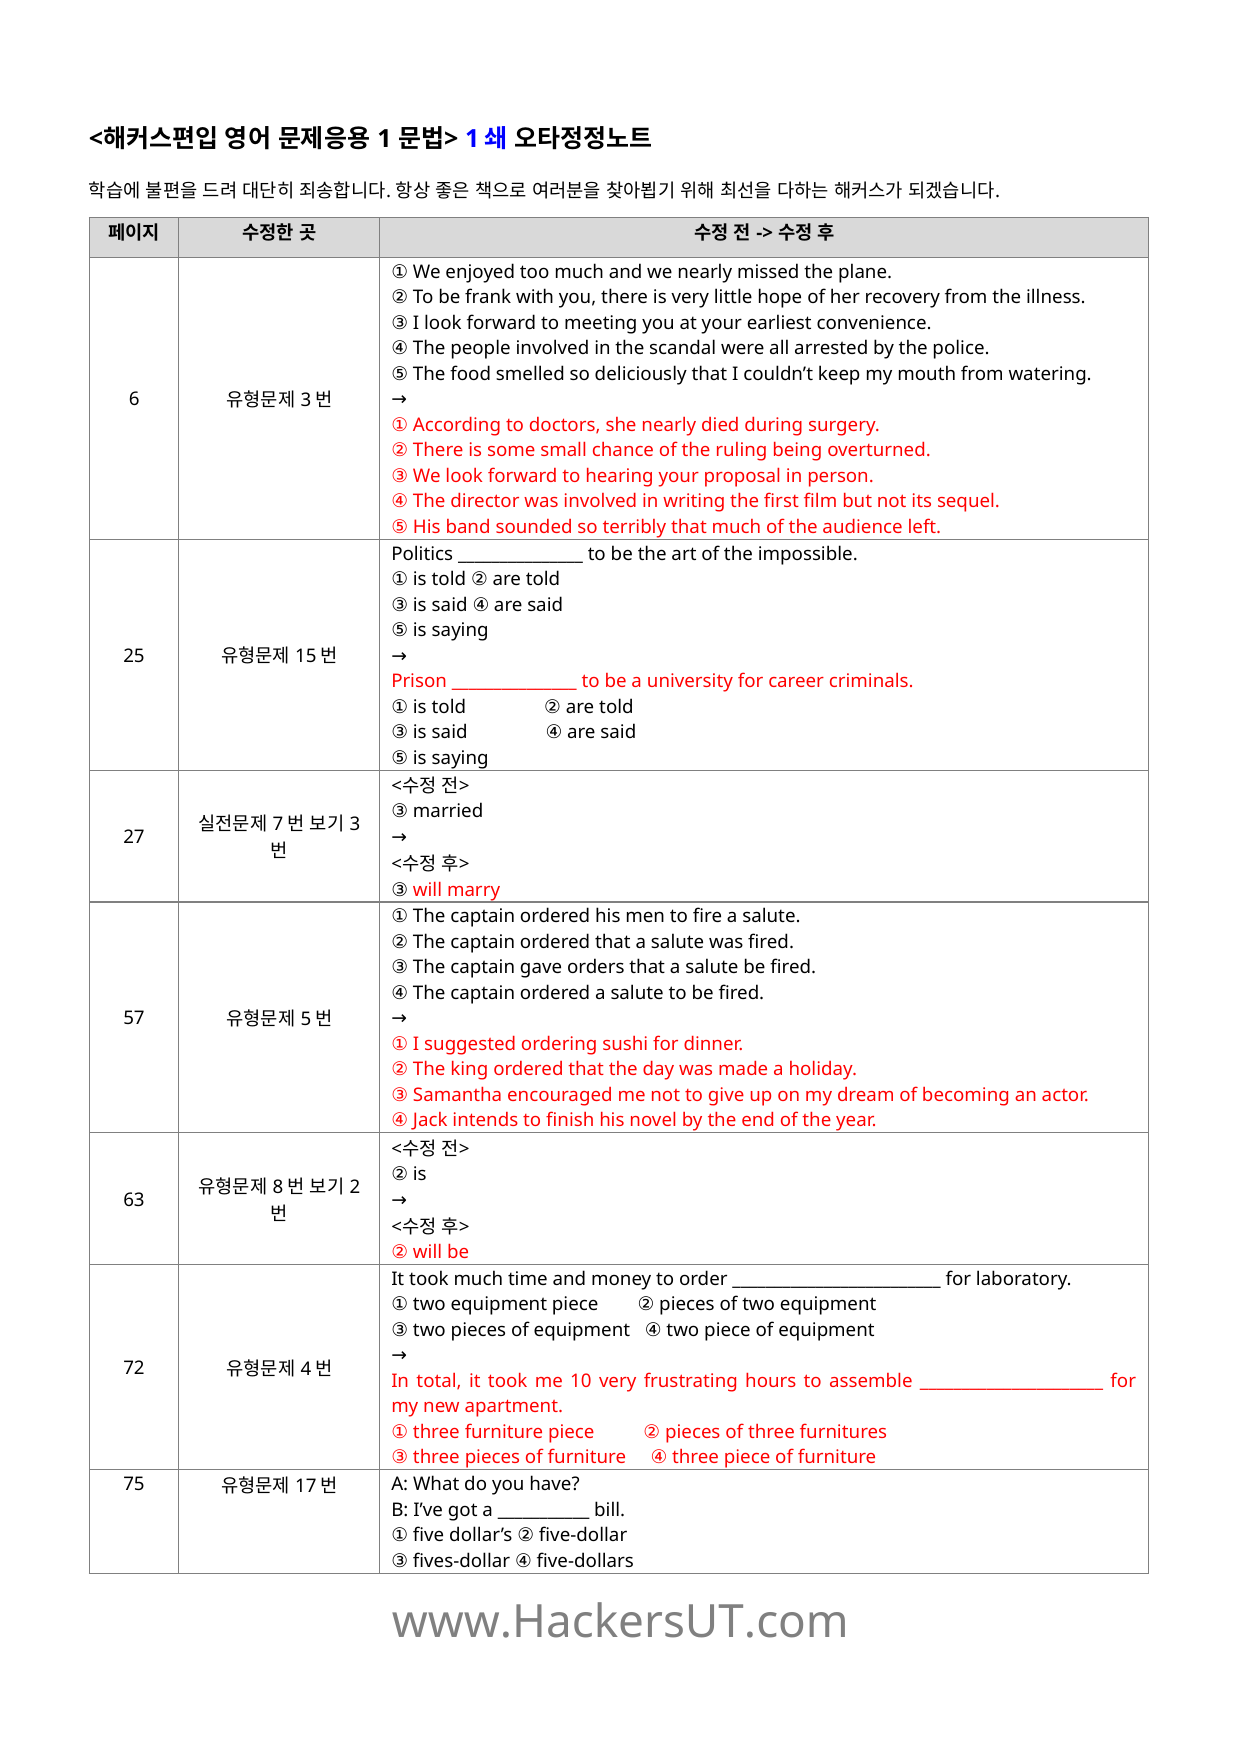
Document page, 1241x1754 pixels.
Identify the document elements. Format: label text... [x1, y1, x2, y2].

table_cell 27 [90, 771, 178, 901]
table_header 수정 전 -> 수정 후 [380, 218, 1148, 257]
table_cell 유형문제 3번 [179, 258, 379, 539]
table_cell 75 [90, 1470, 178, 1572]
table_cell ① We enjoyed too much and we nearly missed the plane. ② To be frank with you, there is very little hope of her recovery from the illness. ③ I look forward to meeting you at your earliest convenience. ④ The people involved in the scandal were all arrested by the police. ⑤ The food smelled so deliciously that I couldn’t keep my mouth from watering. → ① According to doctors, she nearly died during surgery. ② There is some small chance of the ruling being overturned. ③ We look forward to hearing your proposal in person. ④ The director was involved in writing the first film but not its sequel. ⑤ His band sounded so terribly that much of the audience left. [380, 258, 1148, 539]
table_cell <수정 전> ② is → <수정 후> ② will be [380, 1133, 1148, 1264]
table_cell 6 [90, 258, 178, 539]
table_cell 57 [90, 903, 178, 1132]
table_cell 유형문제 8번 보기 2번 [179, 1133, 379, 1264]
table_cell It took much time and money to order _________________________ for laboratory. ① two equipment piece ② pieces of two equipment ③ two pieces of equipment ④ two piece of equipment → In total, it took me 10 very frustrating hours to assemble ______________________ for my new apartment. ① three furniture piece ② pieces of three furnitures ③ three pieces of furniture ④ three piece of furniture [380, 1265, 1148, 1469]
table_cell <수정 전> ③ married → <수정 후> ③ will marry [380, 771, 1148, 901]
table_cell ① The captain ordered his men to fire a salute. ② The captain ordered that a salute was fired. ③ The captain gave orders that a salute be fired. ④ The captain ordered a salute to be fired. → ① I suggested ordering sushi for dinner. ② The king ordered that the day was made a holiday. ③ Samantha encouraged me not to give up on my dream of becoming an actor. ④ Jack intends to finish his novel by the end of the year. [380, 903, 1148, 1132]
text 학습에 불편을 드려 대단히 죄송합니다. 항상 좋은 책으로 여러분을 찾아뵙기 위해 최선을 다하는 해커스가 되겠습니다. [89, 176, 1152, 203]
table_cell 유형문제 15번 [179, 540, 379, 769]
table_cell Politics _______________ to be the art of the impossible. ① is told ② are told ③ is said ④ are said ⑤ is saying → Prison _______________ to be a university for career criminals. ① is told ② are told ③ is said ④ are said ⑤ is saying [380, 540, 1148, 769]
table_cell 63 [90, 1133, 178, 1264]
table_cell 유형문제 5번 [179, 903, 379, 1132]
table_header 수정한 곳 [179, 218, 379, 257]
text <해커스편입 영어 문제응용 1 문법> 1쇄 오타정정노트 [89, 118, 1152, 154]
table_cell 72 [90, 1265, 178, 1469]
table_cell 유형문제 17번 [179, 1470, 379, 1572]
table_cell 유형문제 4번 [179, 1265, 379, 1469]
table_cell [380, 1470, 1148, 1572]
table_cell 실전문제 7번 보기 3번 [179, 771, 379, 901]
table_header 페이지 [90, 218, 178, 257]
table_cell 25 [90, 540, 178, 769]
